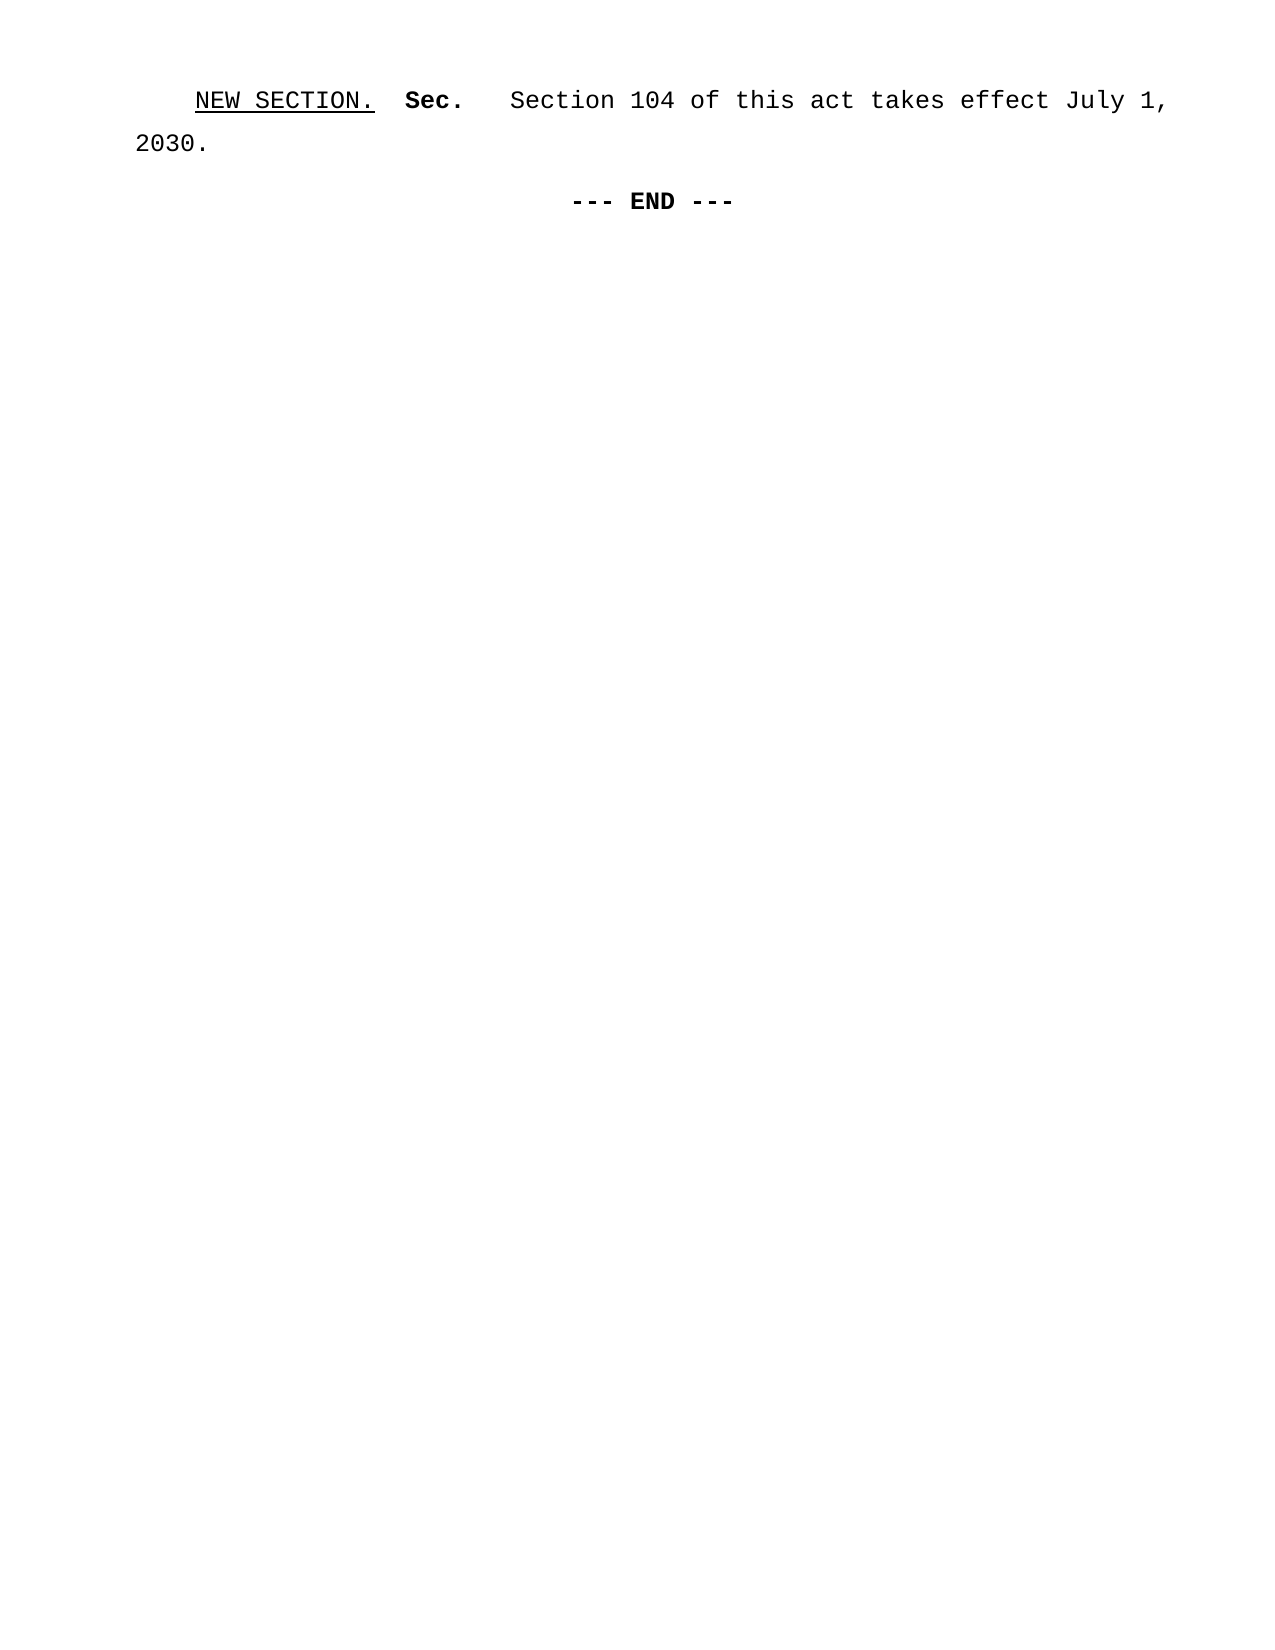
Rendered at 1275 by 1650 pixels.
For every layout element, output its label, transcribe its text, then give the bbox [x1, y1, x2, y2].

text NEW SECTION. Sec. Section 104 of this act takes effect July 1, 2030. [135, 75, 1170, 160]
text --- END --- [135, 188, 1170, 217]
